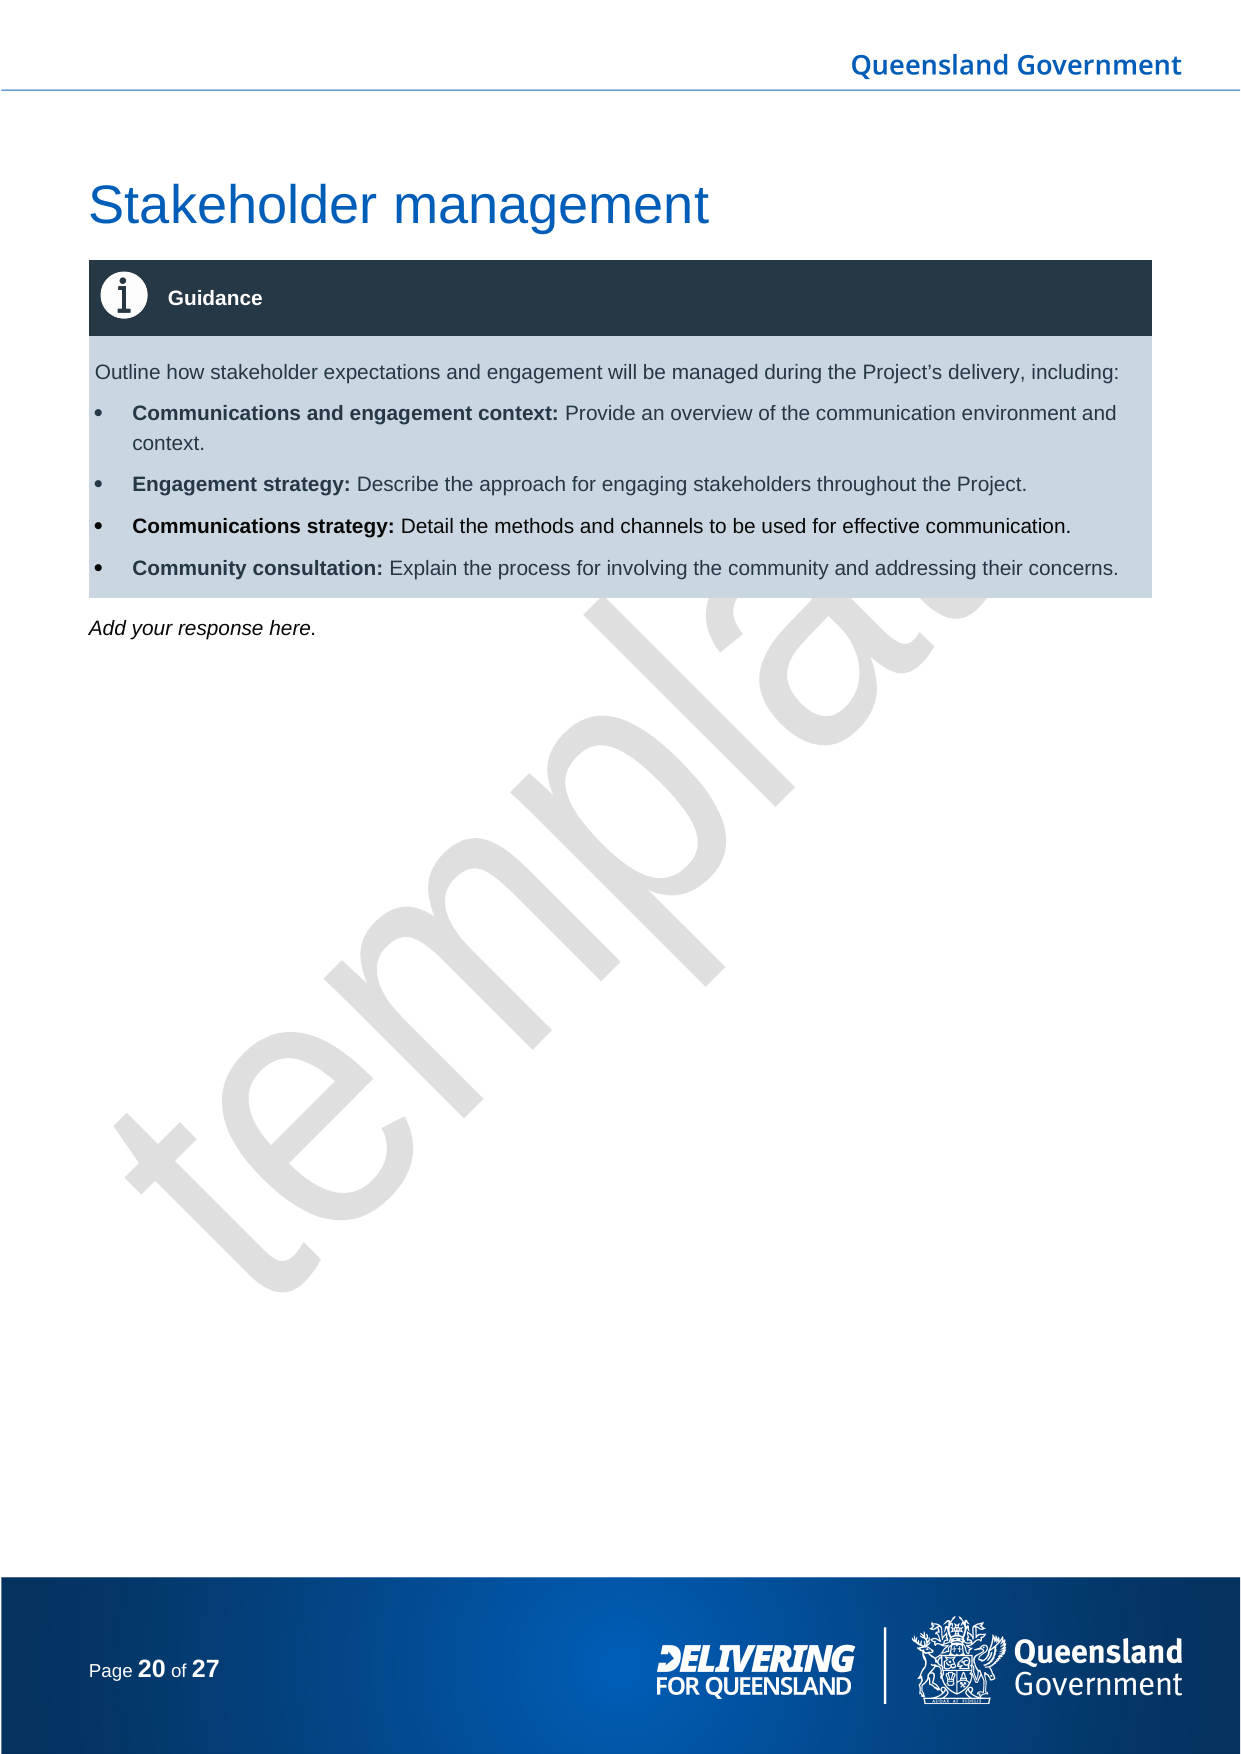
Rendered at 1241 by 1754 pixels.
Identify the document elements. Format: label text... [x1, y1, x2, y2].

picture [1, 1, 1241, 1754]
table_header Guidance [162, 260, 1152, 336]
text Add your response here. [89, 610, 1152, 639]
table_header [89, 260, 162, 336]
table_cell Outline how stakeholder expectations and engagement will be managed during the Project’s delivery, including: Communications and engagement context: Provide an overview of the communication environment and context. Engagement strategy: Describe the approach for engaging stakeholders throughout the Project. Communications strategy: Detail the methods and channels to be used for effective communication. Community consultation: Explain the process for involving the community and addressing their concerns. [89, 336, 1152, 598]
subtitle Stakeholder management [89, 173, 1152, 235]
